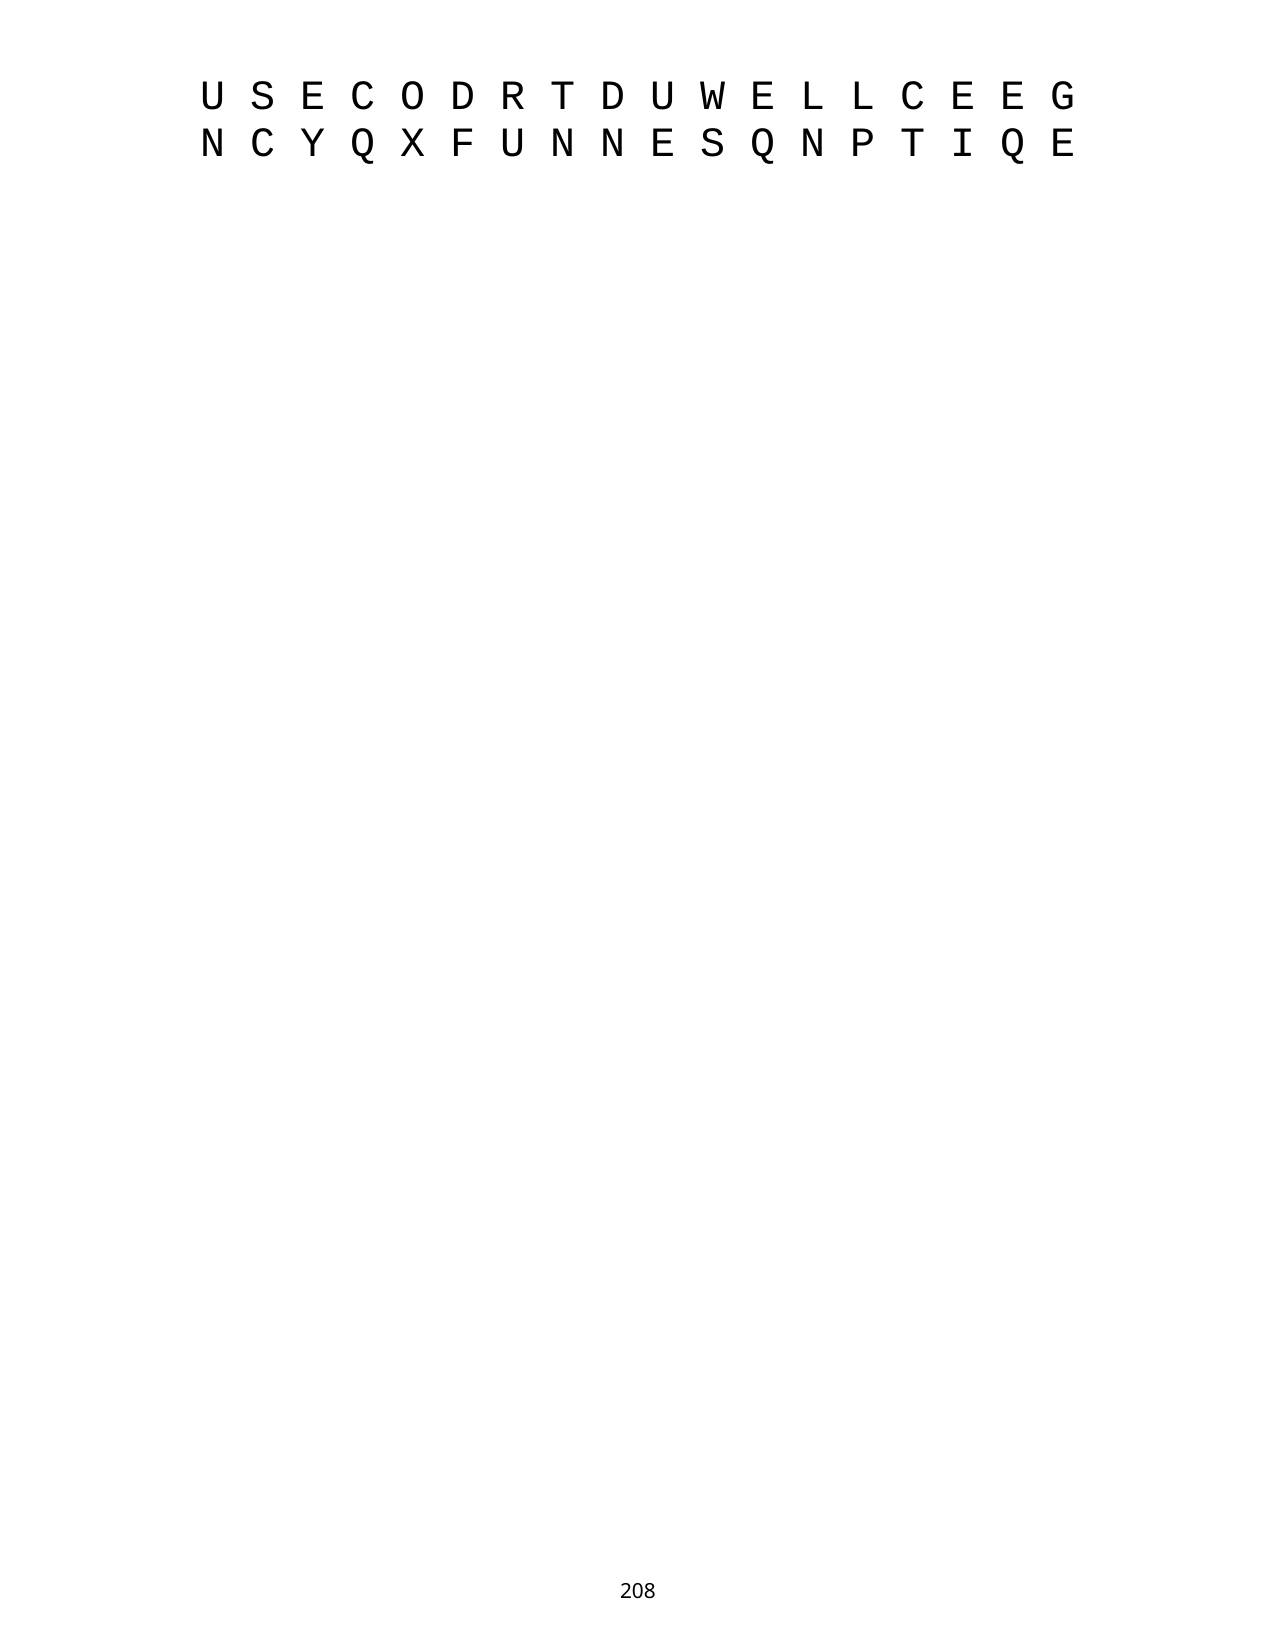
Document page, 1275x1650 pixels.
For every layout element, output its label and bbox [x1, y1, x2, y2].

text [75, 75, 1200, 169]
